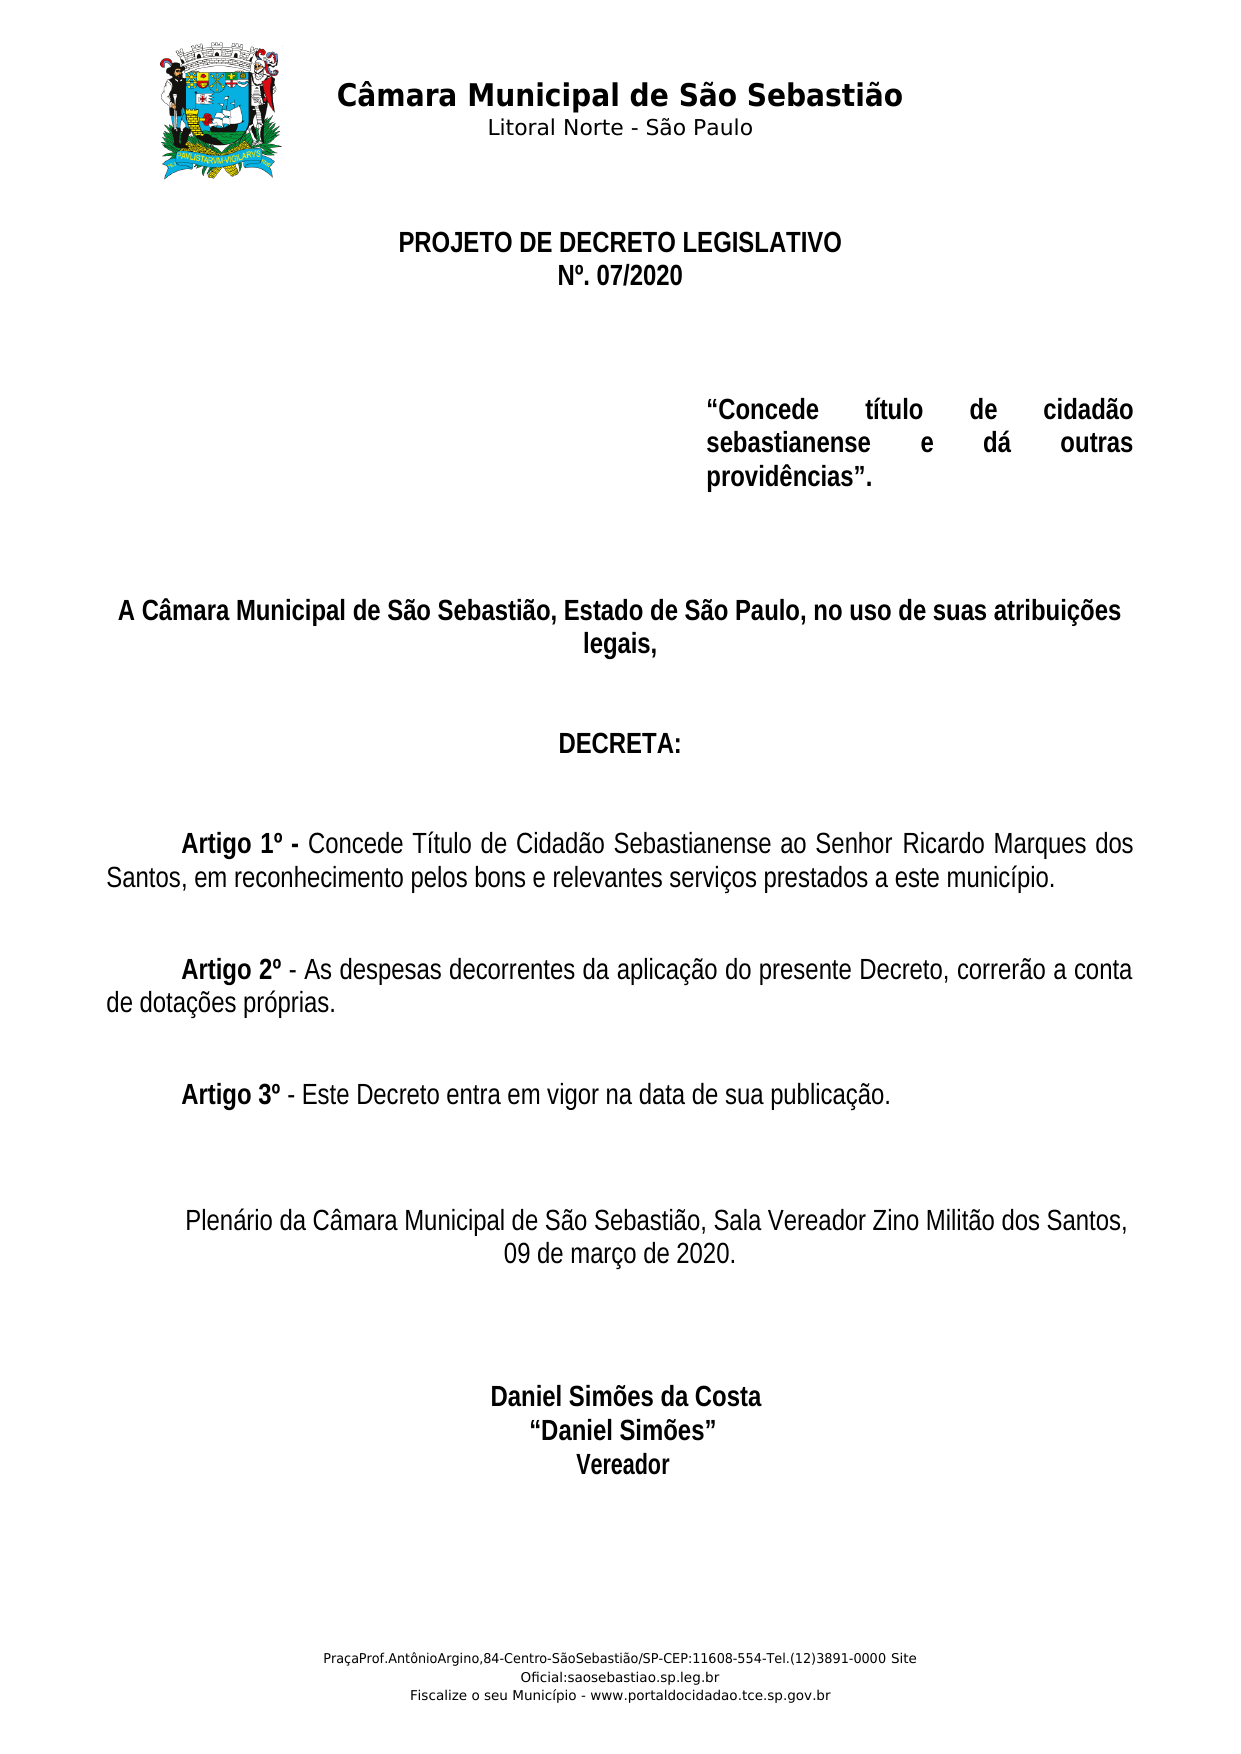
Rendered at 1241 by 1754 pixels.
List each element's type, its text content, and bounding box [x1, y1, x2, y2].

text Artigo 3º - Este Decreto entra em vigor na data de sua publicação. [106, 1077, 1134, 1111]
text Artigo 2º - As despesas decorrentes da aplicação do presente Decreto, correrão a conta de dotações próprias. [106, 952, 1134, 1019]
picture [155, 35, 284, 184]
text A Câmara Municipal de São Sebastião, Estado de São Paulo, no uso de suas atribuições legais, [106, 593, 1134, 659]
text Daniel Simões da Costa [118, 1379, 1134, 1412]
text Vereador [106, 1447, 1139, 1481]
text PROJETO DE DECRETO LEGISLATIVO [106, 225, 1134, 258]
text Nº. 07/2020 [106, 258, 1134, 292]
text DECRETA: [106, 726, 1134, 760]
text “Concede título de cidadão sebastianense e dá outras providências”. [706, 392, 1134, 492]
text Plenário da Câmara Municipal de São Sebastião, Sala Vereador Zino Militão dos Santos, 09 de março de 2020. [106, 1203, 1134, 1269]
text Artigo 1º - Concede Título de Cidadão Sebastianense ao Senhor Ricardo Marques dos Santos, em reconhecimento pelos bons e relevantes serviços prestados a este município. [106, 827, 1134, 893]
text “Daniel Simões” [106, 1413, 1139, 1447]
